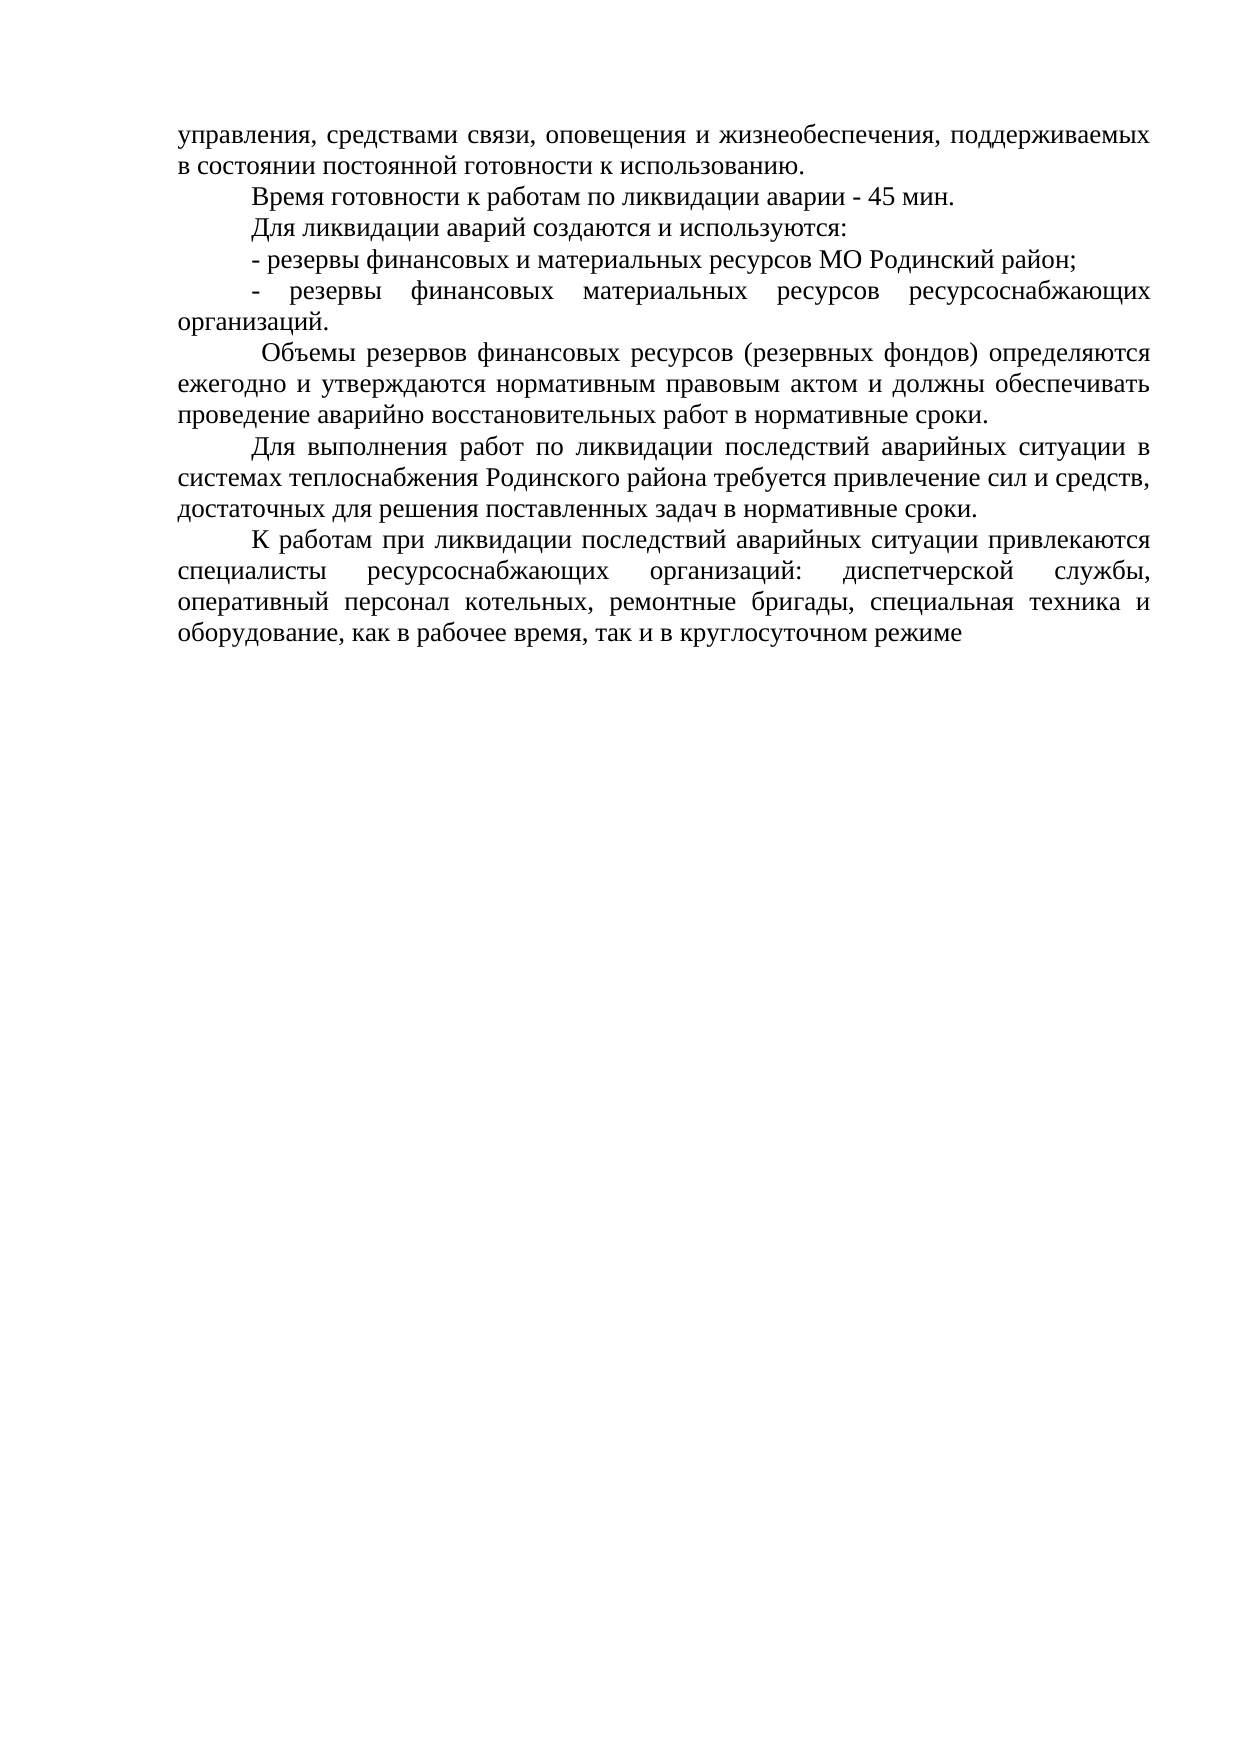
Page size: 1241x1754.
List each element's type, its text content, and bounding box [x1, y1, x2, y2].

text - резервы финансовых материальных ресурсов ресурсоснабжающих организаций. [177, 274, 1152, 336]
text Для ликвидации аварий создаются и используются: [177, 212, 1152, 243]
text К работам при ликвидации последствий аварийных ситуации привлекаются специалисты ресурсоснабжающих организаций: диспетчерской службы, оперативный персонал котельных, ремонтные бригады, специальная техника и оборудование, как в рабочее время, так и в круглосуточном режиме [177, 523, 1152, 648]
text - резервы финансовых и материальных ресурсов МО Родинский район; [177, 243, 1152, 274]
text Для выполнения работ по ликвидации последствий аварийных ситуации в системах теплоснабжения Родинского района требуется привлечение сил и средств, достаточных для решения поставленных задач в нормативные сроки. [177, 429, 1152, 523]
text Время готовности к работам по ликвидации аварии - 45 мин. [177, 180, 1152, 212]
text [177, 118, 1152, 180]
text Объемы резервов финансовых ресурсов (резервных фондов) определяются ежегодно и утверждаются нормативным правовым актом и должны обеспечивать проведение аварийно восстановительных работ в нормативные сроки. [177, 336, 1152, 429]
